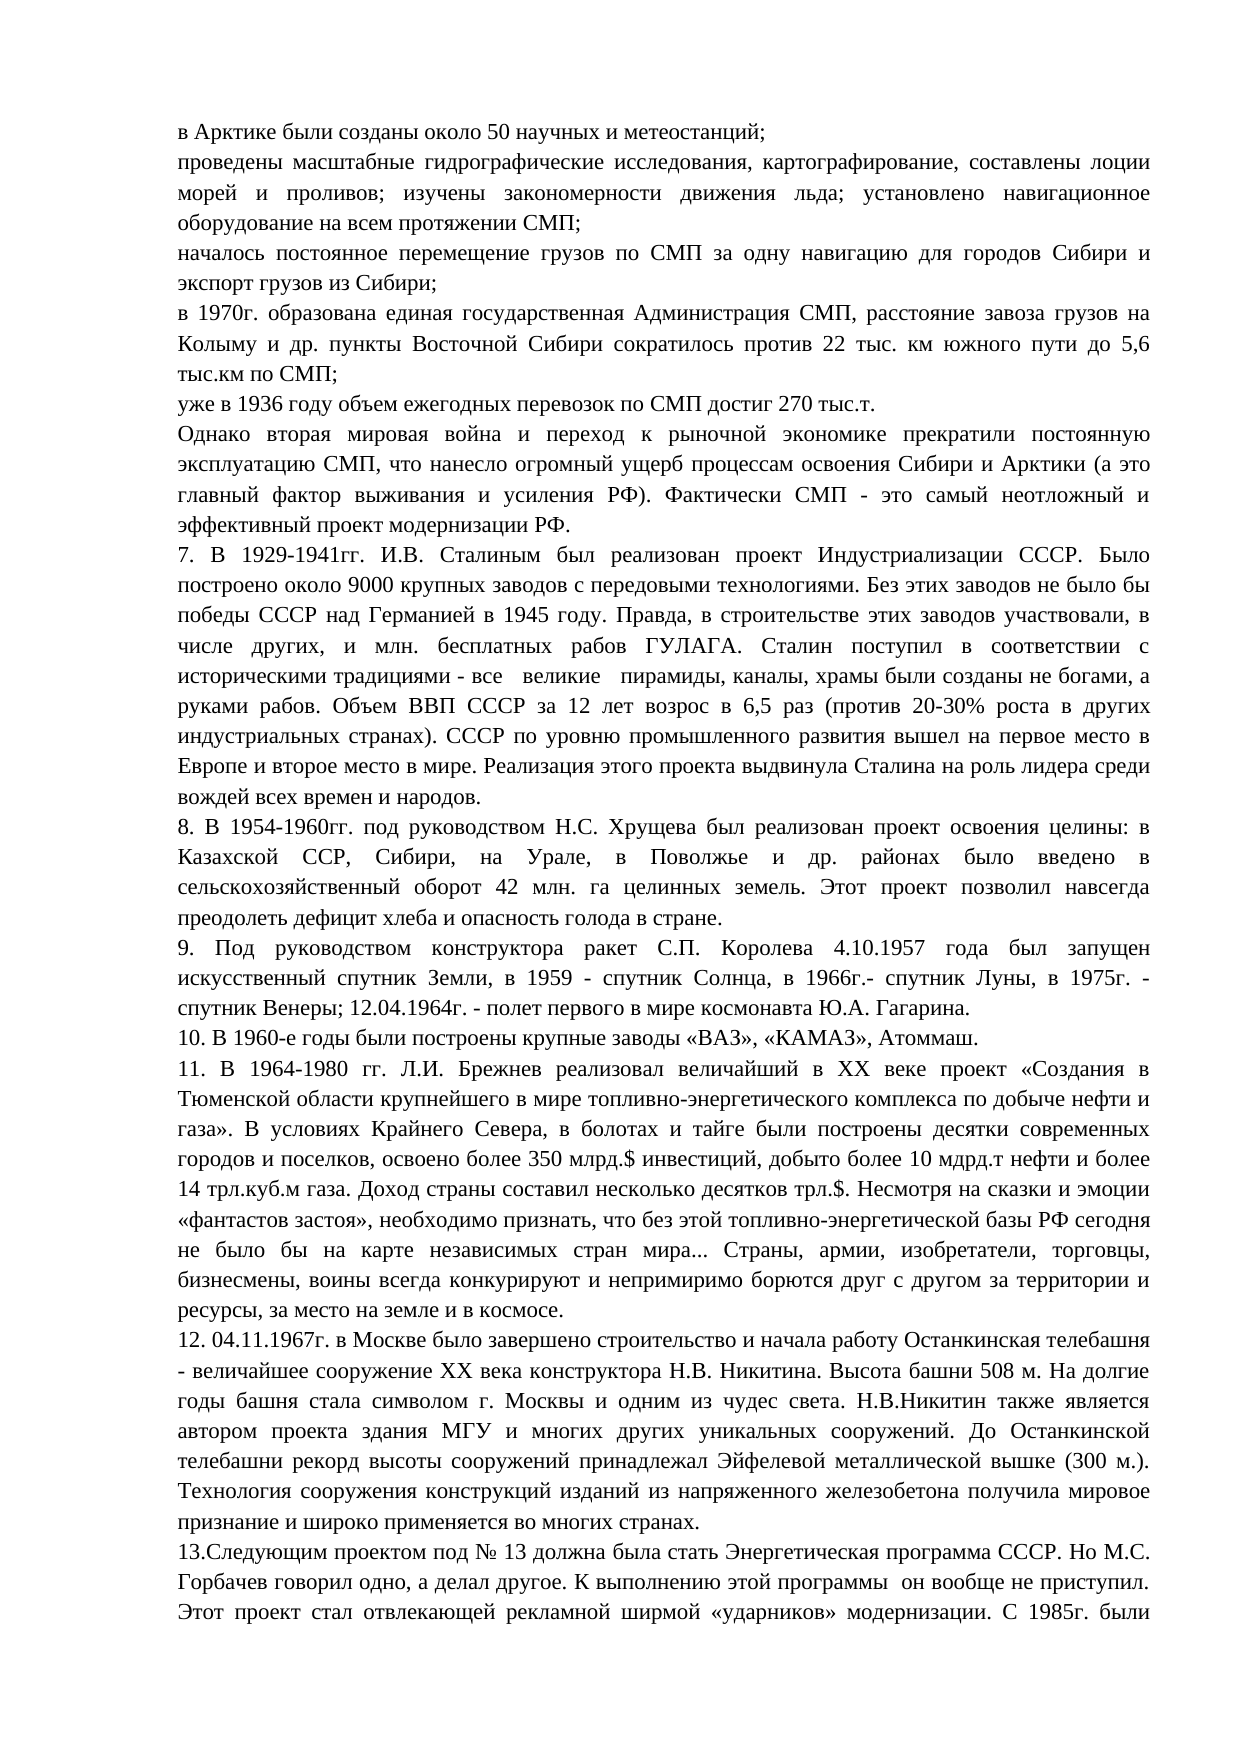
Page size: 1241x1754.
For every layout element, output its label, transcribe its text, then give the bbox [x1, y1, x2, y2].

text 9. Под руководством конструктора ракет С.П. Королева 4.10.1957 года был запущен искусственный спутник Земли, в 1959 - спутник Солнца, в 1966г.- спутник Луны, в 1975г. - спутник Венеры; 12.04.1964г. - полет первого в мире космонавта Ю.А. Гагарина. [177, 934, 1152, 1021]
text 12. 04.11.1967г. в Москве было завершено строительство и начала работу Останкинская телебашня - величайшее сооружение XX века конструктора Н.В. Никитина. Высота башни 508 м. На долгие годы башня стала символом г. Москвы и одним из чудес света. Н.В.Никитин также является автором проекта здания МГУ и многих других уникальных сооружений. До Останкинской телебашни рекорд высоты сооружений принадлежал Эйфелевой металлической вышке (300 м.). Технология сооружения конструкций изданий из напряженного железобетона получила мировое признание и широко применяется во многих странах. [177, 1326, 1152, 1534]
text началось постоянное перемещение грузов по СМП за одну навигацию для городов Сибири и экспорт грузов из Сибири; [177, 239, 1152, 296]
text Однако вторая мировая война и переход к рыночной экономике прекратили постоянную эксплуатацию СМП, что нанесло огромный ущерб процессам освоения Сибири и Арктики (а это главный фактор выживания и усиления РФ). Фактически СМП - это самый неотложный и эффективный проект модернизации РФ. [177, 420, 1152, 537]
text 10. В 1960-е годы были построены крупные заводы «ВАЗ», «КАМАЗ», Атоммаш. [177, 1024, 1152, 1051]
text уже в 1936 году объем ежегодных перевозок по СМП достиг 270 тыс.т. [177, 390, 1152, 416]
text 8. В 1954-1960гг. под руководством Н.С. Хрущева был реализован проект освоения целины: в Казахской ССР, Сибири, на Урале, в Поволжье и др. районах было введено в сельскохозяйственный оборот 42 млн. га целинных земель. Этот проект позволил навсегда преодолеть дефицит хлеба и опасность голода в стране. [177, 813, 1152, 930]
text в 1970г. образована единая государственная Администрация СМП, расстояние завоза грузов на Колыму и др. пункты Восточной Сибири сократилось против 22 тыс. км южного пути до 5,6 тыс.км по СМП; [177, 299, 1152, 386]
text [177, 1538, 1152, 1625]
text 11. В 1964-1980 гг. Л.И. Брежнев реализовал величайший в XX веке проект «Создания в Тюменской области крупнейшего в мире топливно-энергетического комплекса по добыче нефти и газа». В условиях Крайнего Севера, в болотах и тайге были построены десятки современных городов и поселков, освоено более 350 млрд.$ инвестиций, добыто более 10 мдрд.т нефти и более 14 трл.куб.м газа. Доход страны составил несколько десятков трл.$. Несмотря на сказки и эмоции «фантастов застоя», необходимо признать, что без этой топливно-энергетической базы РФ сегодня не было бы на карте независимых стран мира... Страны, армии, изобретатели, торговцы, бизнесмены, воины всегда конкурируют и непримиримо борются друг с другом за территории и ресурсы, за место на земле и в космосе. [177, 1054, 1152, 1323]
text 7. В 1929-1941гг. И.В. Сталиным был реализован проект Индустриализации СССР. Было построено около 9000 крупных заводов с передовыми технологиями. Без этих заводов не было бы победы СССР над Германией в 1945 году. Правда, в строительстве этих заводов участвовали, в числе других, и млн. бесплатных рабов ГУЛАГА. Сталин поступил в соответствии с историческими традициями - все великие пирамиды, каналы, храмы были созданы не богами, а руками рабов. Объем ВВП СССР за 12 лет возрос в 6,5 раз (против 20-30% роста в других индустриальных странах). СССР по уровню промышленного развития вышел на первое место в Европе и второе место в мире. Реализация этого проекта выдвинула Сталина на роль лидера среди вождей всех времен и народов. [177, 541, 1152, 809]
text проведены масштабные гидрографические исследования, картографирование, составлены лоции морей и проливов; изучены закономерности движения льда; установлено навигационное оборудование на всем протяжении СМП; [177, 148, 1152, 235]
text в Арктике были созданы около 50 научных и метеостанций; [177, 118, 1152, 144]
